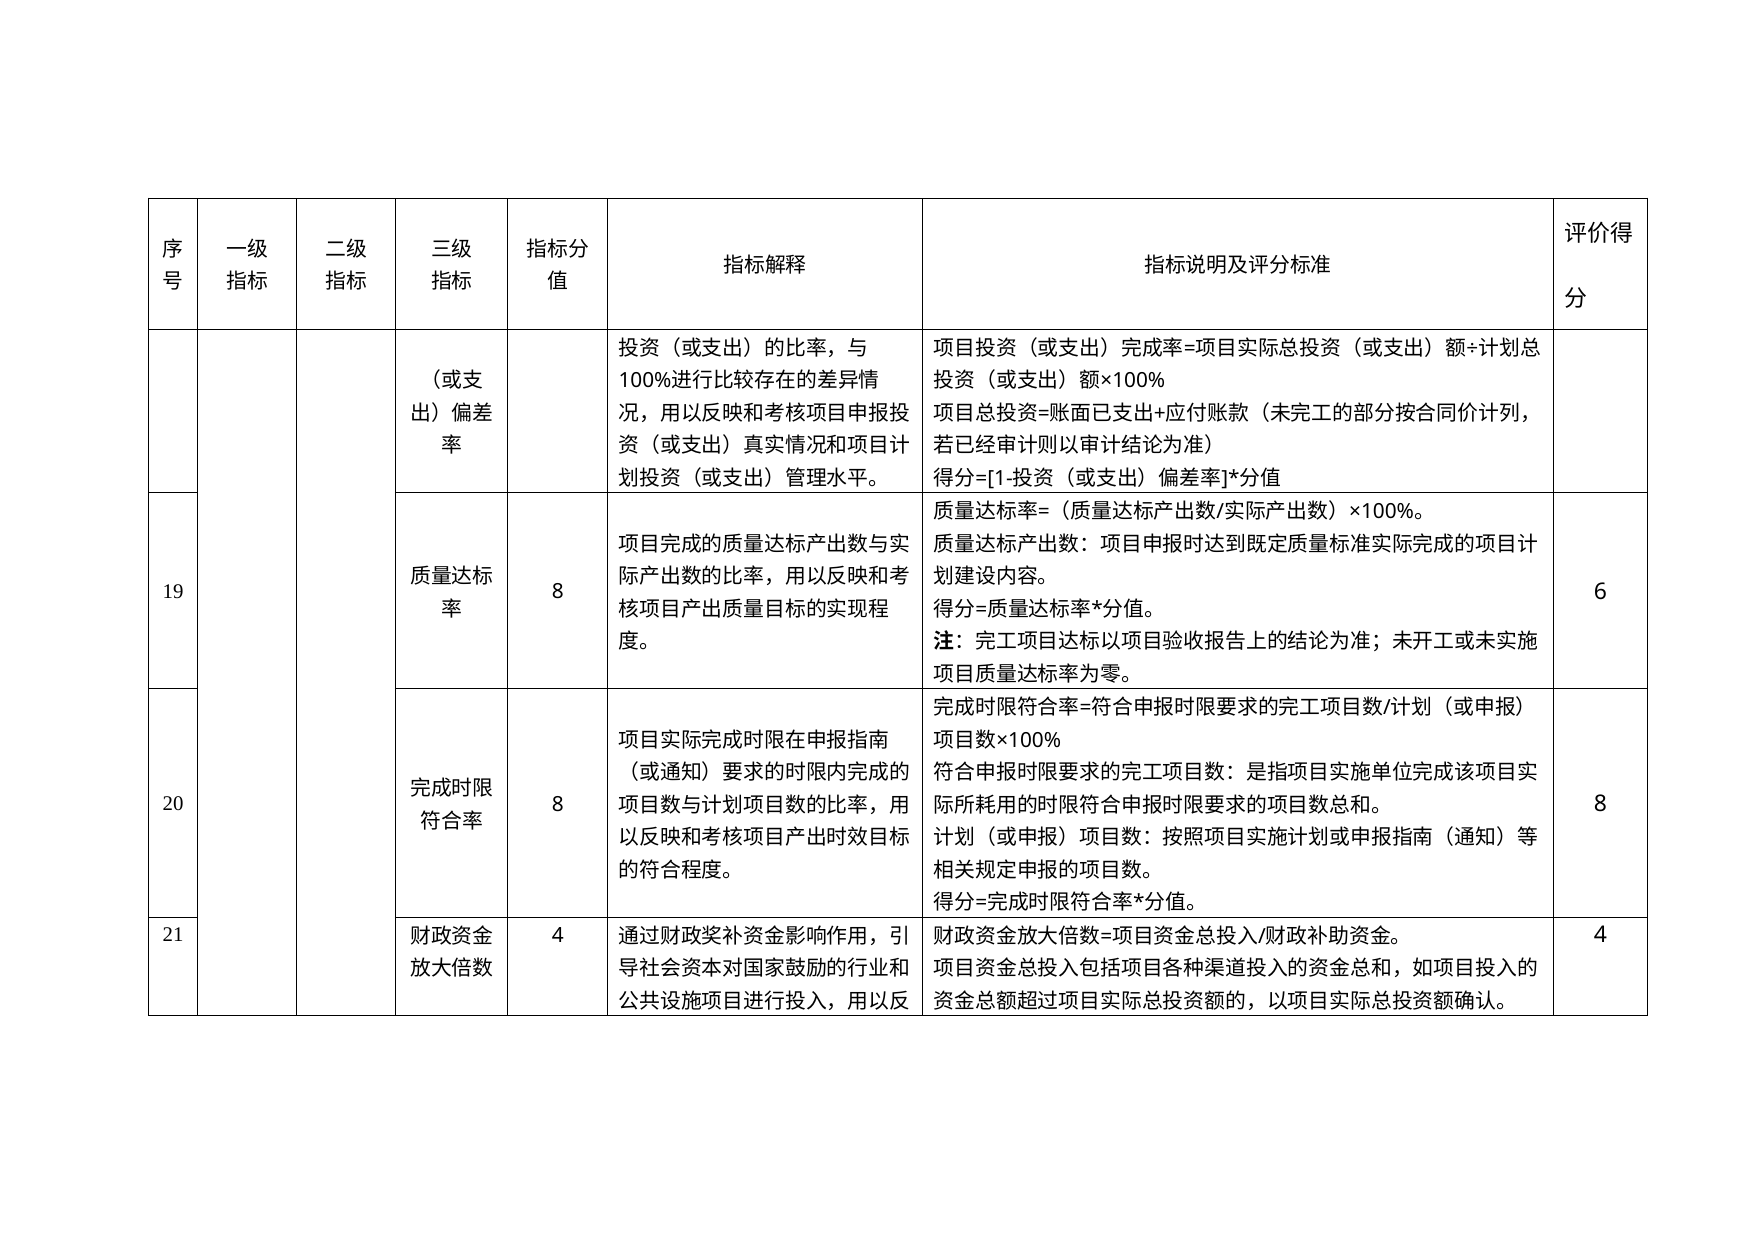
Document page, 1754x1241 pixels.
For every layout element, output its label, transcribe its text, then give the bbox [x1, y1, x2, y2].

table_cell 完成时限符合率=符合申报时限要求的完工项目数/计划（或申报）项目数×100% 符合申报时限要求的完工项目数：是指项目实施单位完成该项目实际所耗用的时限符合申报时限要求的项目数总和。 计划（或申报）项目数：按照项目实施计划或申报指南（通知）等相关规定申报的项目数。 得分=完成时限符合率*分值。 [923, 689, 1553, 917]
table_header 指标说明及评分标准 [923, 199, 1553, 329]
table_cell 5 [1554, 330, 1647, 492]
table_cell 4 [1554, 918, 1647, 1015]
table_header 指标解释 [608, 199, 922, 329]
table_cell 8 [508, 689, 607, 917]
table_cell 5 [508, 330, 607, 492]
table_header 三级 指标 [396, 199, 507, 329]
table_header 二级 指标 [297, 199, 395, 329]
table_cell 项目完成的质量达标产出数与实际产出数的比率，用以反映和考核项目产出质量目标的实现程度。 [608, 493, 922, 688]
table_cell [608, 330, 922, 492]
table_cell 质量达标率 [396, 493, 507, 688]
table_header 序号 [149, 199, 197, 329]
table_cell 8 [1554, 689, 1647, 917]
table_cell 4 [508, 918, 607, 1015]
table_cell 财政资金放大倍数 [396, 918, 507, 1015]
table_cell 申报投资（或支出）偏差率 [396, 330, 507, 492]
table_cell 质量达标率=（质量达标产出数/实际产出数）×100%。 质量达标产出数：项目申报时达到既定质量标准实际完成的项目计划建设内容。 得分=质量达标率*分值。 注：完工项目达标以项目验收报告上的结论为准；未开工或未实施项目质量达标率为零。 [923, 493, 1553, 688]
table_header 一级 指标 [198, 199, 296, 329]
table_cell 21 [149, 918, 197, 1015]
table_cell 18 [149, 330, 197, 492]
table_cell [608, 918, 922, 1015]
table_header 指标分值 [508, 199, 607, 329]
table_cell 完成时限符合率 [396, 689, 507, 917]
table_cell 20 [149, 689, 197, 917]
table_cell 19 [149, 493, 197, 688]
table_cell 项目实际完成时限在申报指南（或通知）要求的时限内完成的项目数与计划项目数的比率，用以反映和考核项目产出时效目标的符合程度。 [608, 689, 922, 917]
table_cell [923, 918, 1553, 1015]
table_cell 6 [1554, 493, 1647, 688]
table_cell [923, 330, 1553, 492]
table_cell 8 [508, 493, 607, 688]
table_header 评价得分 [1554, 199, 1647, 329]
